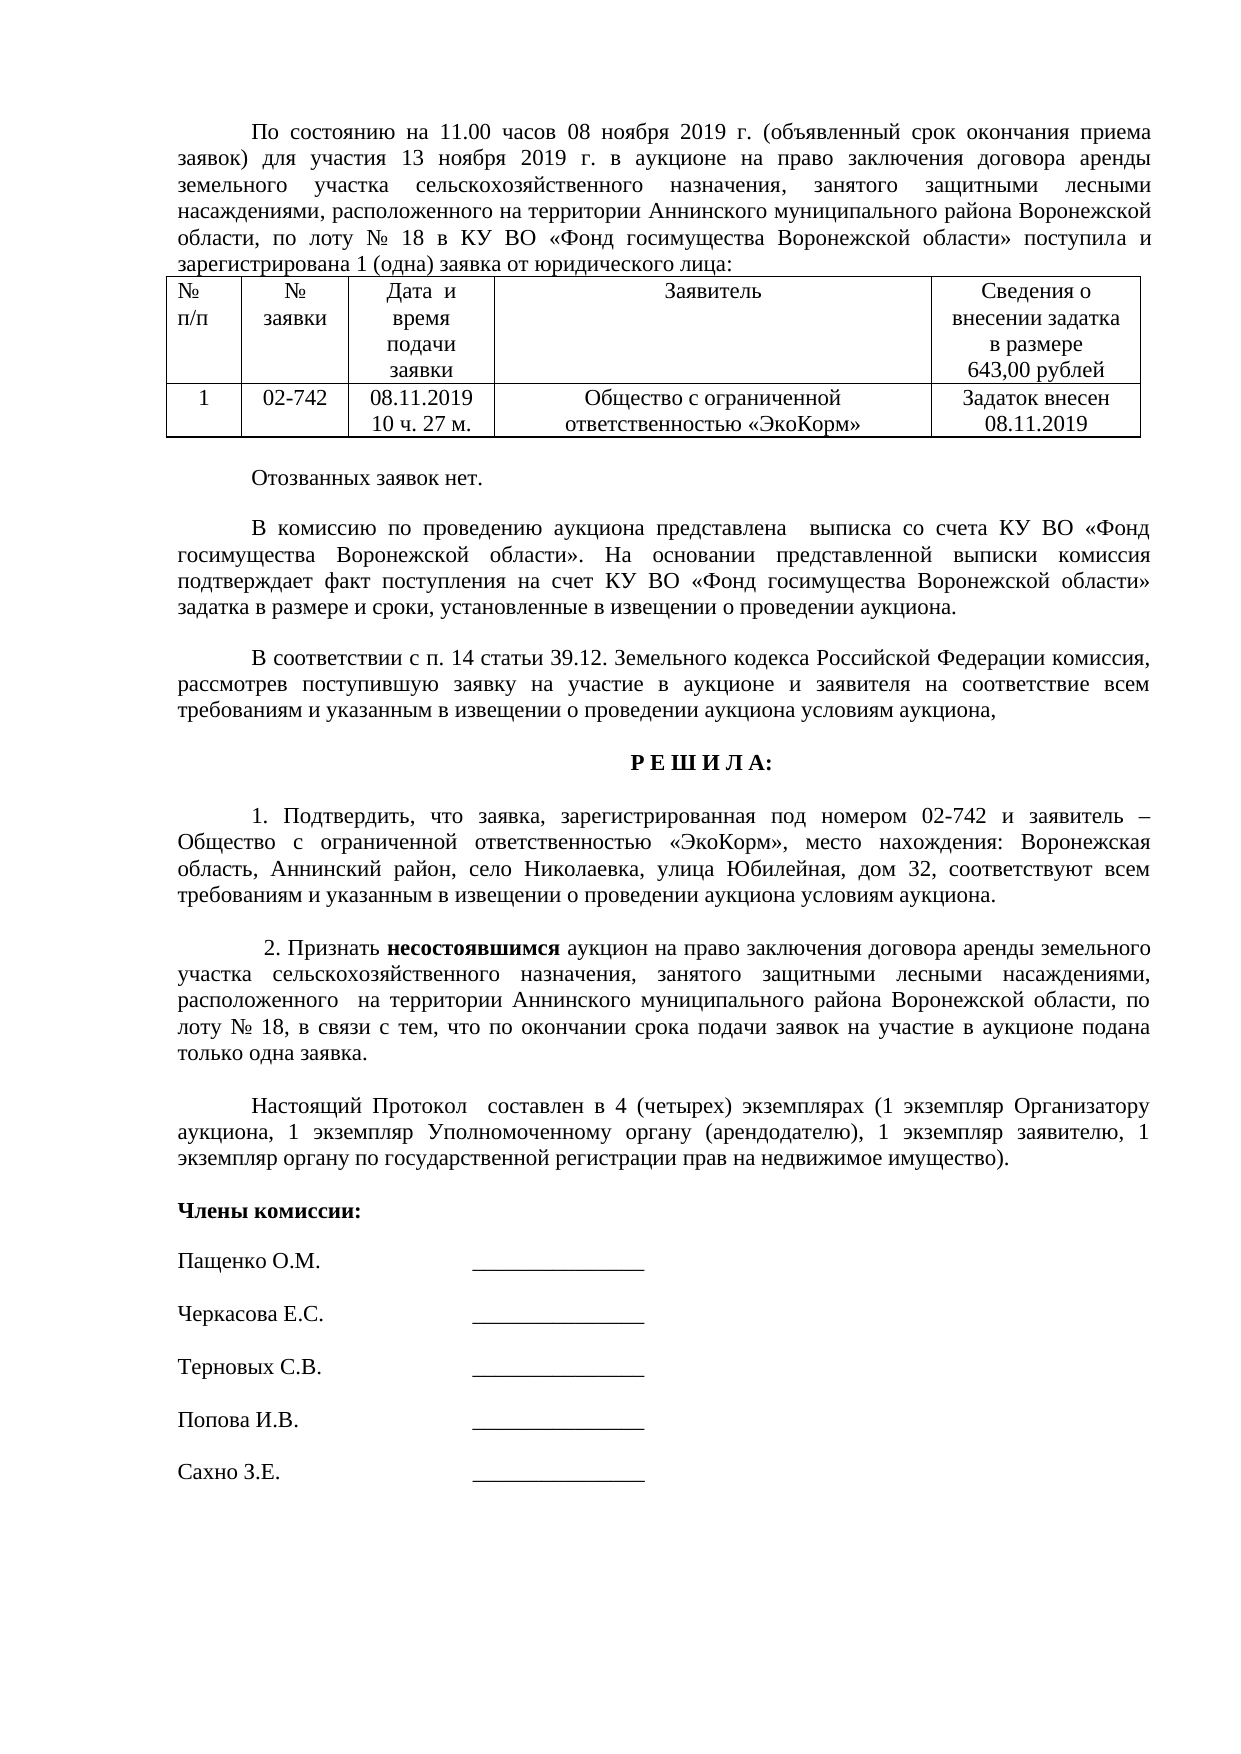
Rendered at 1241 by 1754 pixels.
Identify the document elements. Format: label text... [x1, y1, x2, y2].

text 2. Признать несостоявшимся аукцион на право заключения договора аренды земельного участка сельскохозяйственного назначения, занятого защитными лесными насаждениями, расположенного на территории Аннинского муниципального района Воронежской области, по лоту № 18, в связи с тем, что по окончании срока подачи заявок на участие в аукционе подана только одна заявка. [177, 934, 1152, 1065]
table_header № п/п [167, 277, 241, 383]
table_cell 1 [167, 384, 241, 436]
table_cell 02-742 [242, 384, 348, 436]
table_header № заявки [242, 277, 348, 383]
subtitle По состоянию на 11.00 часов 08 ноября 2019 г. (объявленный срок окончания приема заявок) для участия 13 ноября 2019 г. в аукционе на право заключения договора аренды земельного участка сельскохозяйственного назначения, занятого защитными лесными насаждениями, расположенного на территории Аннинского муниципального района Воронежской области, по лоту № 18 в КУ ВО «Фонд госимущества Воронежской области» поступила и зарегистрирована 1 (одна) заявка от юридического лица: [177, 118, 1152, 276]
text Сахно З.Е. _______________ [177, 1458, 1152, 1485]
text Отозванных заявок нет. [177, 464, 1152, 490]
table_cell Общество с ограниченной ответственностью «ЭкоКорм» [495, 384, 931, 436]
text Р Е Ш И Л А: [177, 749, 1152, 776]
table_header Сведения о внесении задатка в размере 643,00 рублей [932, 277, 1140, 383]
table_header Заявитель [495, 277, 931, 383]
text Настоящий Протокол составлен в 4 (четырех) экземплярах (1 экземпляр Организатору аукциона, 1 экземпляр Уполномоченному органу (арендодателю), 1 экземпляр заявителю, 1 экземпляр органу по государственной регистрации прав на недвижимое имущество). [177, 1092, 1152, 1171]
text 1. Подтвердить, что заявка, зарегистрированная под номером 02-742 и заявитель – Общество с ограниченной ответственностью «ЭкоКорм», место нахождения: Воронежская область, Аннинский район, село Николаевка, улица Юбилейная, дом 32, соответствуют всем требованиям и указанным в извещении о проведении аукциона условиям аукциона. [177, 802, 1152, 907]
text В соответствии с п. 14 статьи 39.12. Земельного кодекса Российской Федерации комиссия, рассмотрев поступившую заявку на участие в аукционе и заявителя на соответствие всем требованиям и указанным в извещении о проведении аукциона условиям аукциона, [177, 644, 1152, 723]
table_header Дата и время подачи заявки [349, 277, 494, 383]
table_cell Задаток внесен 08.11.2019 [932, 384, 1140, 436]
text Терновых С.В. _______________ [177, 1353, 1152, 1379]
text Черкасова Е.С. _______________ [177, 1300, 1152, 1327]
table_cell 08.11.2019 10 ч. 27 м. [349, 384, 494, 436]
text Члены комиссии: [177, 1197, 1152, 1223]
text Попова И.В. _______________ [177, 1406, 1152, 1432]
text Пащенко О.М. _______________ [177, 1248, 1152, 1274]
text В комиссию по проведению аукциона представлена выписка со счета КУ ВО «Фонд госимущества Воронежской области». На основании представленной выписки комиссия подтверждает факт поступления на счет КУ ВО «Фонд госимущества Воронежской области» задатка в размере и сроки, установленные в извещении о проведении аукциона. [177, 514, 1152, 620]
